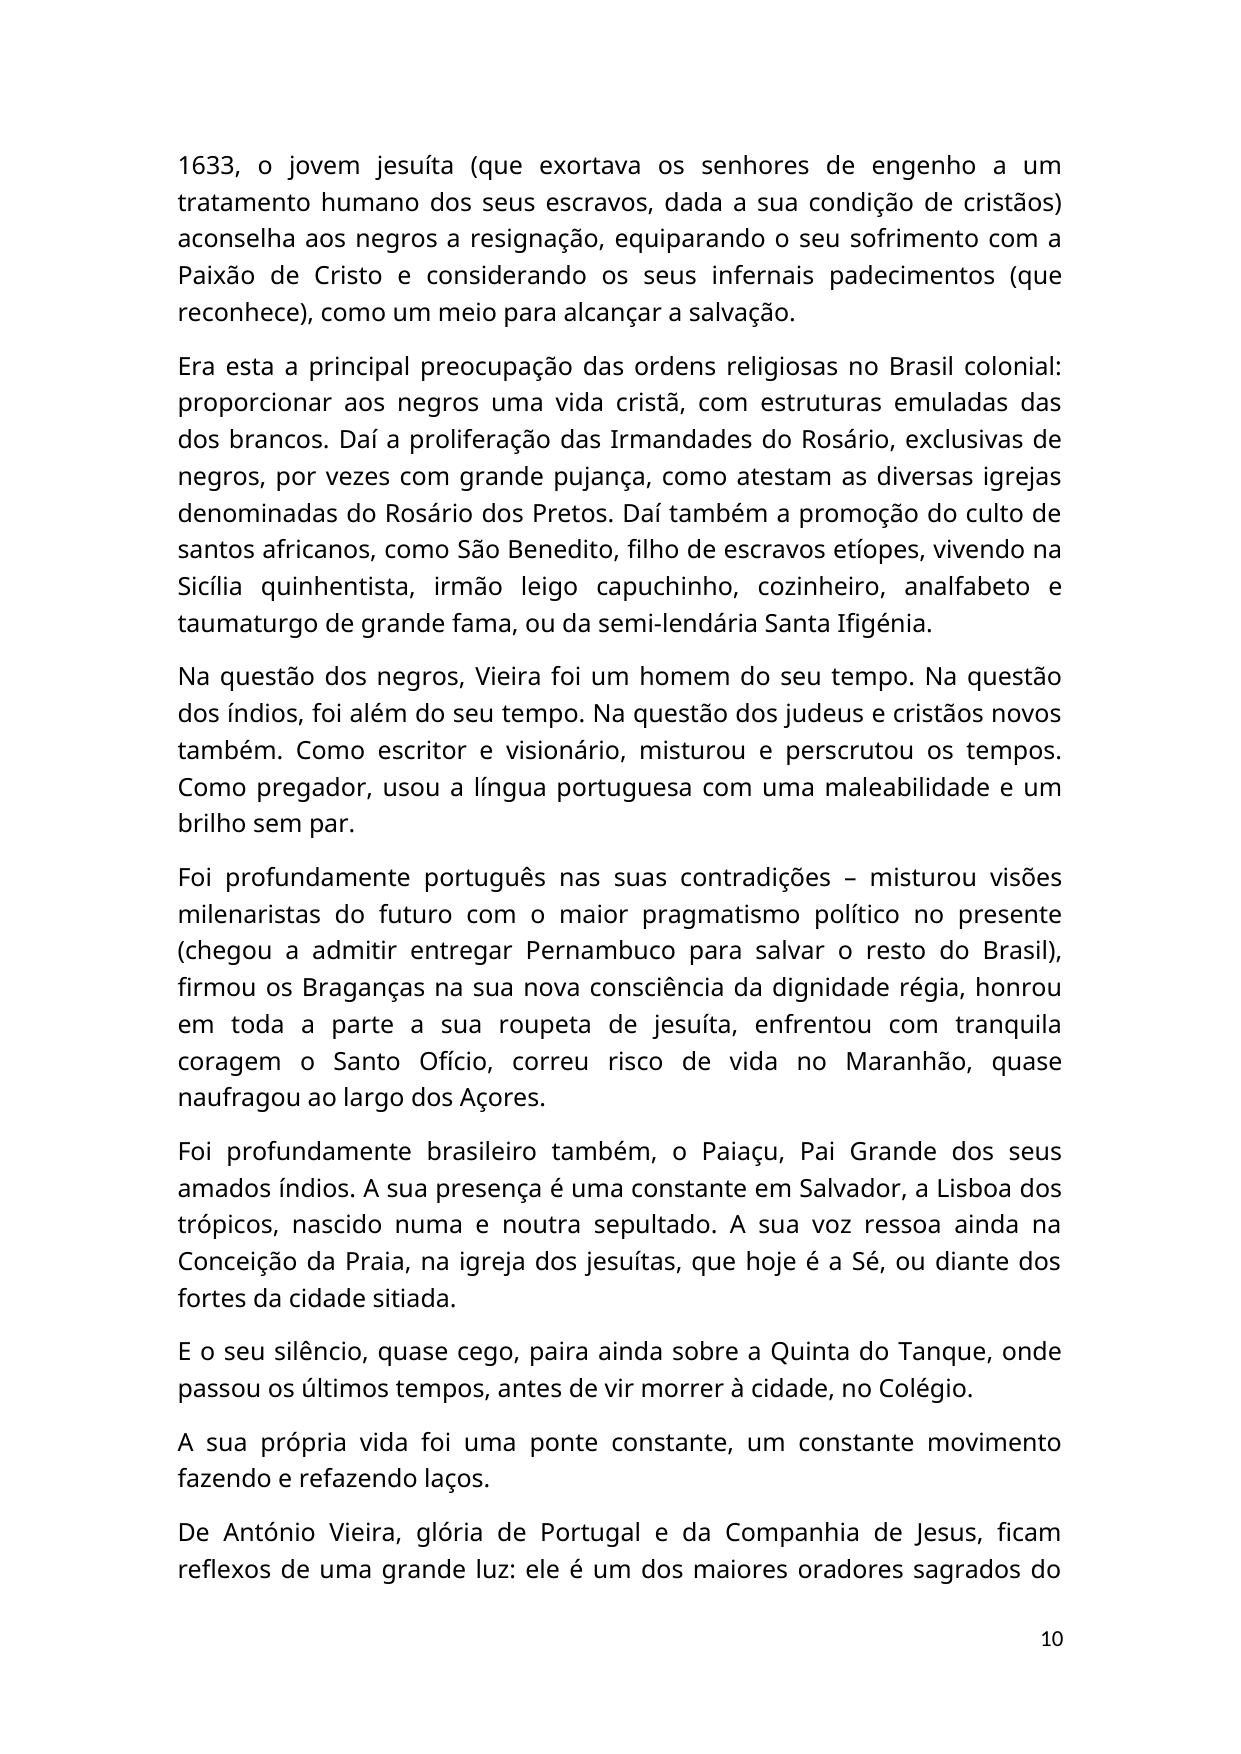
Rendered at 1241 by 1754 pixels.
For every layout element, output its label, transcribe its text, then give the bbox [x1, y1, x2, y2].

text E o seu silêncio, quase cego, paira ainda sobre a Quinta do Tanque, onde passou os últimos tempos, antes de vir morrer à cidade, no Colégio. [177, 1334, 1063, 1405]
text Na questão dos negros, Vieira foi um homem do seu tempo. Na questão dos índios, foi além do seu tempo. Na questão dos judeus e cristãos novos também. Como escritor e visionário, misturou e perscrutou os tempos. Como pregador, usou a língua portuguesa com uma maleabilidade e um brilho sem par. [177, 659, 1063, 840]
text A sua própria vida foi uma ponte constante, um constante movimento fazendo e refazendo laços. [177, 1424, 1063, 1495]
text Foi profundamente português nas suas contradições – misturou visões milenaristas do futuro com o maior pragmatismo político no presente (chegou a admitir entregar Pernambuco para salvar o resto do Brasil), firmou os Braganças na sua nova consciência da dignidade régia, honrou em toda a parte a sua roupeta de jesuíta, enfrentou com tranquila coragem o Santo Ofício, correu risco de vida no Maranhão, quase naufragou ao largo dos Açores. [177, 859, 1063, 1114]
text Era esta a principal preocupação das ordens religiosas no Brasil colonial: proporcionar aos negros uma vida cristã, com estruturas emuladas das dos brancos. Daí a proliferação das Irmandades do Rosário, exclusivas de negros, por vezes com grande pujança, como atestam as diversas igrejas denominadas do Rosário dos Pretos. Daí também a promoção do culto de santos africanos, como São Benedito, filho de escravos etíopes, vivendo na Sicília quinhentista, irmão leigo capuchinho, cozinheiro, analfabeto e taumaturgo de grande fama, ou da semi-lendária Santa Ifigénia. [177, 348, 1063, 639]
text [177, 1514, 1063, 1585]
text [177, 148, 1063, 329]
text Foi profundamente brasileiro também, o Paiaçu, Pai Grande dos seus amados índios. A sua presença é uma constante em Salvador, a Lisboa dos trópicos, nascido numa e noutra sepultado. A sua voz ressoa ainda na Conceição da Praia, na igreja dos jesuítas, que hoje é a Sé, ou diante dos fortes da cidade sitiada. [177, 1133, 1063, 1315]
